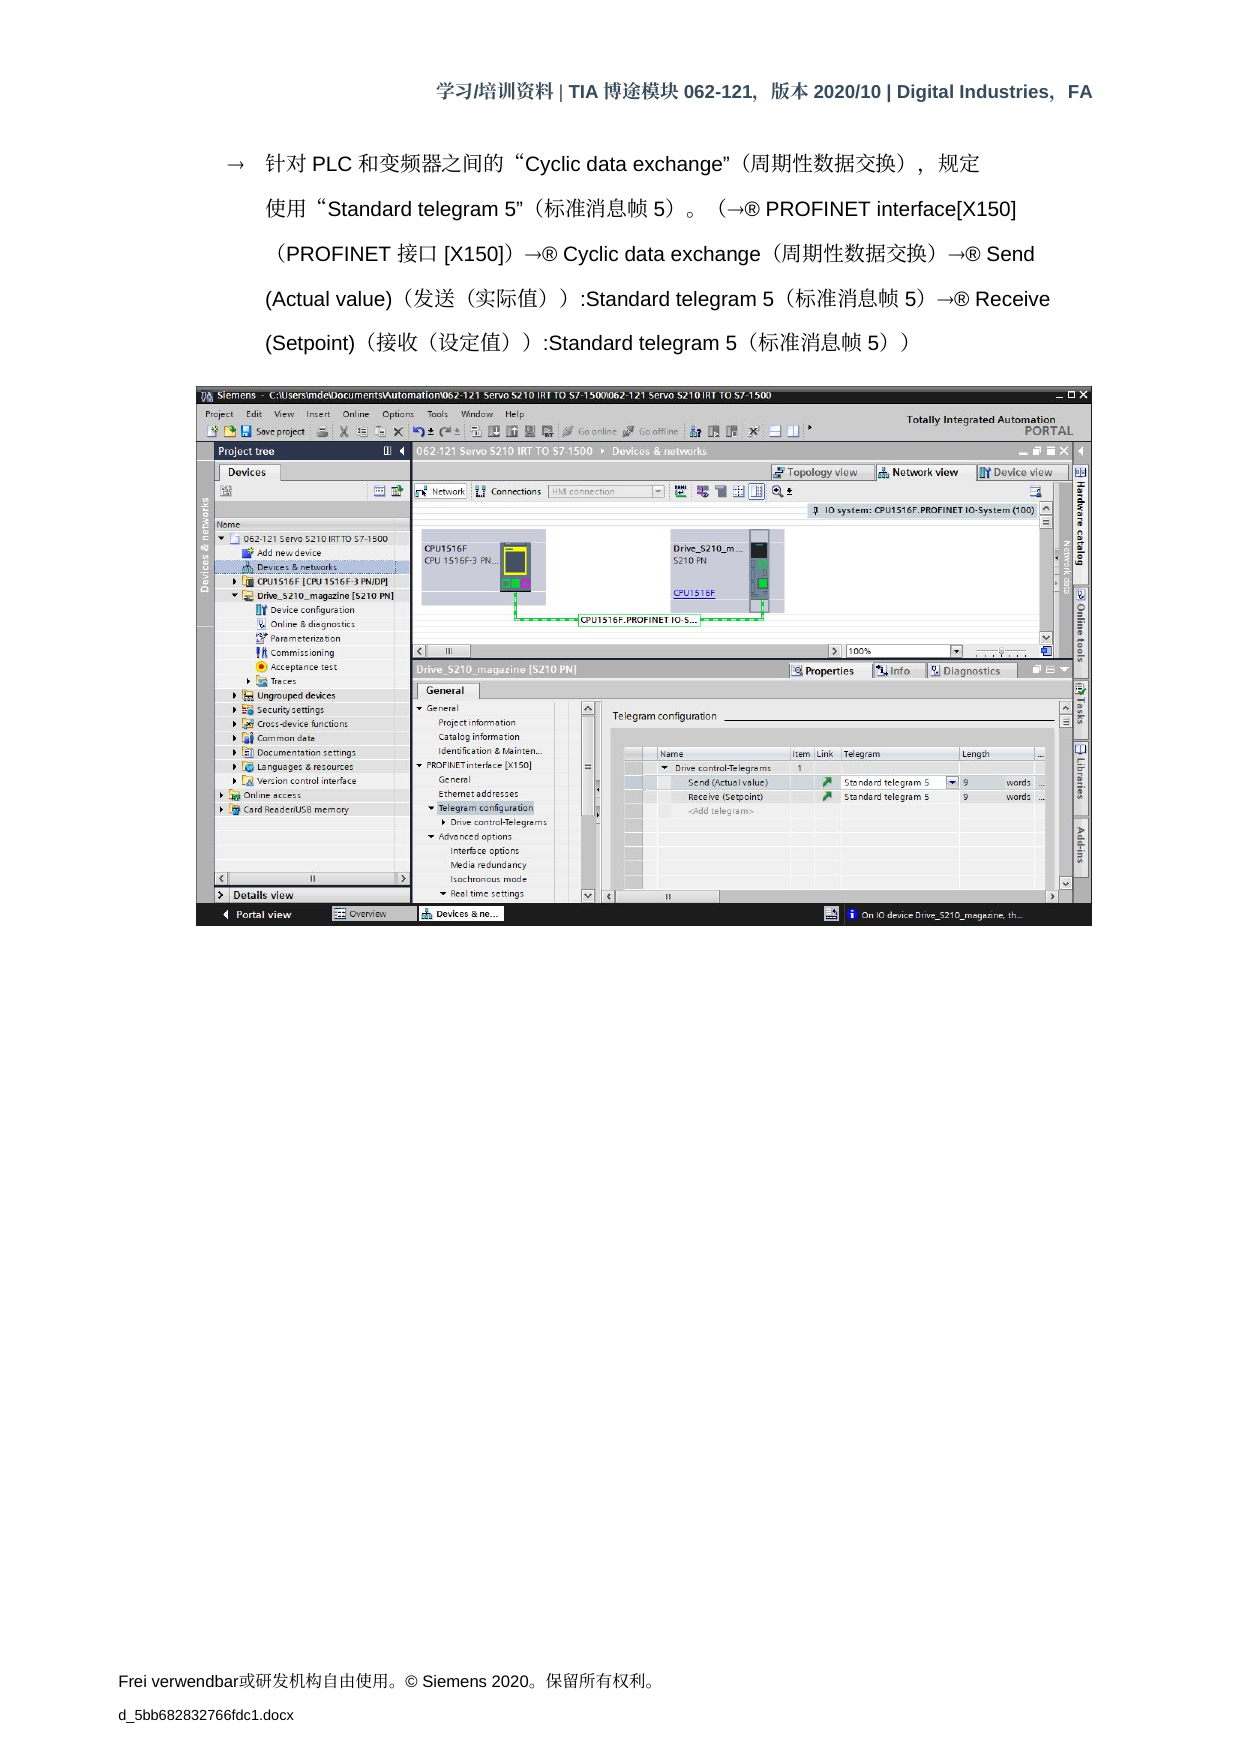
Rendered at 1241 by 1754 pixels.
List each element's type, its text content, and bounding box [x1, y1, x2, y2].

text 针对 PLC 和变频器之间的“Cyclic data exchange”（周期性数据交换），规定 使用“Standard telegram 5”（标准消息帧 5）。（® PROFINET interface[X150]（PROFINET 接口 [X150]）® Cyclic data exchange（周期性数据交换）® Send (Actual value)（发送（实际值））:Standard telegram 5（标准消息帧 5）® Receive (Setpoint)（接收（设定值））:Standard telegram 5（标准消息帧 5）） [227, 148, 1092, 357]
picture [194, 384, 1093, 927]
